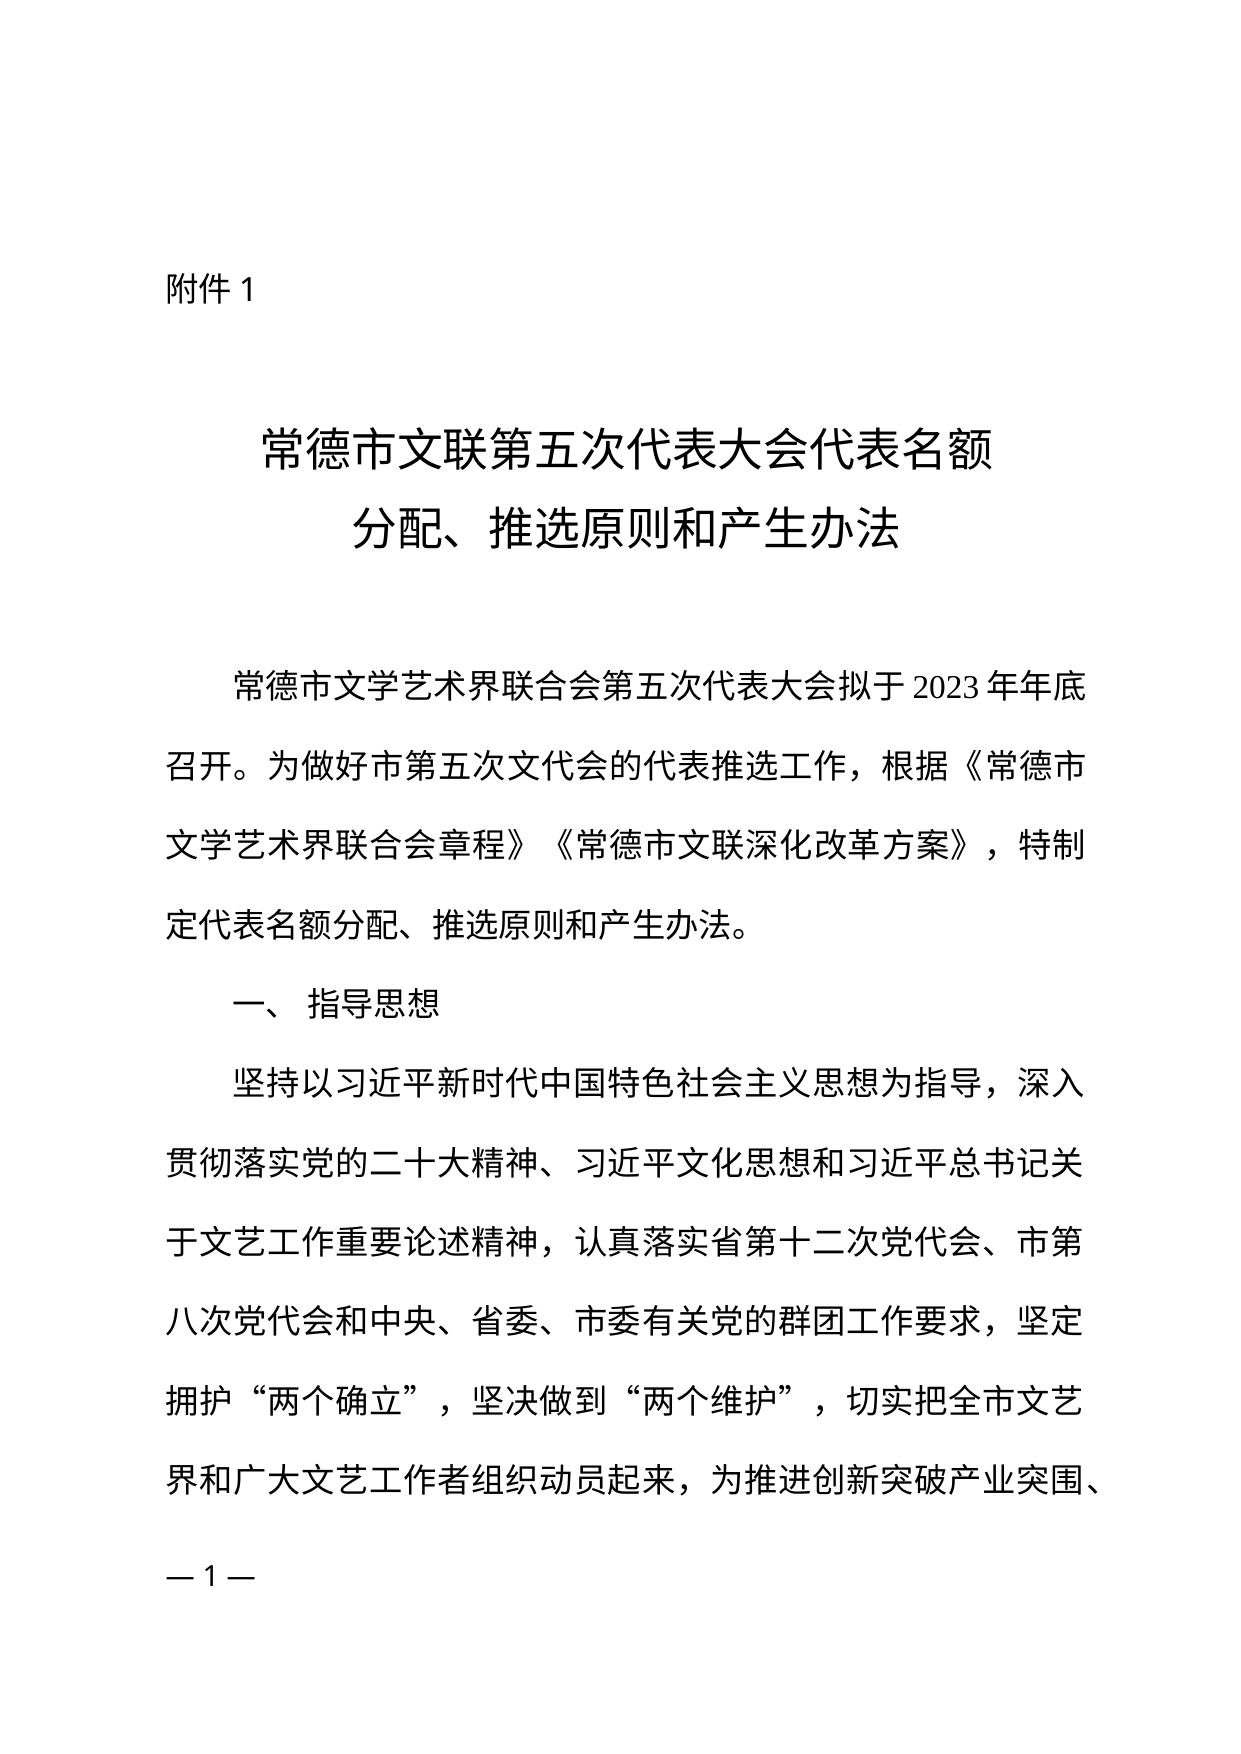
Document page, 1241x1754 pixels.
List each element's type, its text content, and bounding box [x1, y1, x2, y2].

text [165, 1042, 1087, 1518]
text 附件1 [165, 248, 1087, 327]
text 常德市文联第五次代表大会代表名额 [165, 407, 1087, 486]
text 分配、推选原则和产生办法 [165, 486, 1087, 565]
text 常德市文学艺术界联合会第五次代表大会拟于2023年年底召开。为做好市第五次文代会的代表推选工作，根据《常德市文学艺术界联合会章程》《常德市文联深化改革方案》，特制定代表名额分配、推选原则和产生办法。 [165, 645, 1087, 962]
list 指导思想 [232, 962, 1087, 1042]
